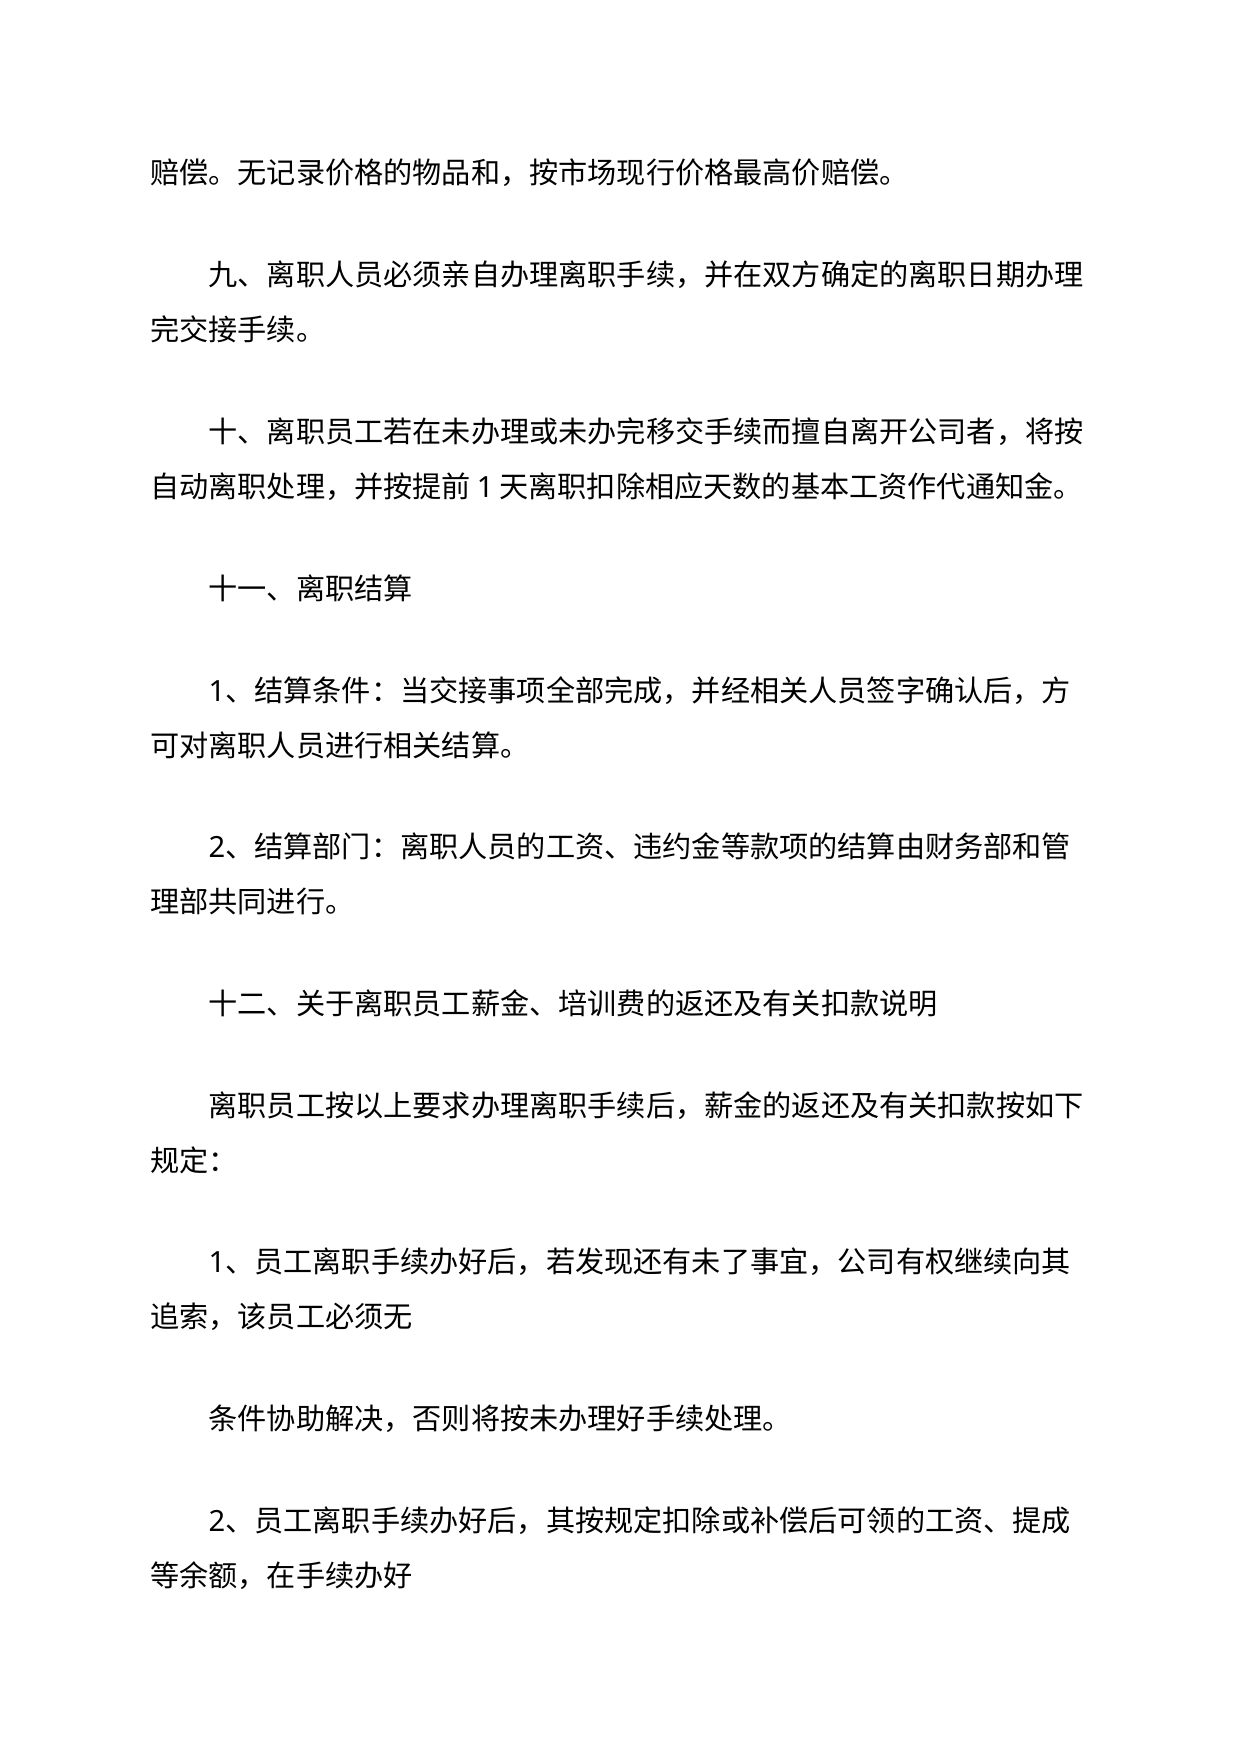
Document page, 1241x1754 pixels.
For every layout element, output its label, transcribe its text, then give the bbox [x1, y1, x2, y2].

text 九、离职人员必须亲自办理离职手续，并在双方确定的离职日期办理完交接手续。 [150, 252, 1090, 349]
text 1、结算条件：当交接事项全部完成，并经相关人员签字确认后，方可对离职人员进行相关结算。 [150, 667, 1090, 764]
text 离职员工按以上要求办理离职手续后，薪金的返还及有关扣款按如下规定： [150, 1082, 1090, 1179]
text 2、员工离职手续办好后，其按规定扣除或补偿后可领的工资、提成等余额，在手续办好 [150, 1498, 1090, 1595]
text 十、离职员工若在未办理或未办完移交手续而擅自离开公司者，将按自动离职处理，并按提前1天离职扣除相应天数的基本工资作代通知金。 [150, 408, 1090, 506]
text 1、员工离职手续办好后，若发现还有未了事宜，公司有权继续向其追索，该员工必须无 [150, 1239, 1090, 1336]
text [150, 150, 1090, 192]
text 2、结算部门：离职人员的工资、违约金等款项的结算由财务部和管理部共同进行。 [150, 824, 1090, 921]
text 十二、关于离职员工薪金、培训费的返还及有关扣款说明 [150, 981, 1090, 1023]
text 条件协助解决，否则将按未办理好手续处理。 [150, 1396, 1090, 1438]
text 十一、离职结算 [150, 565, 1090, 608]
